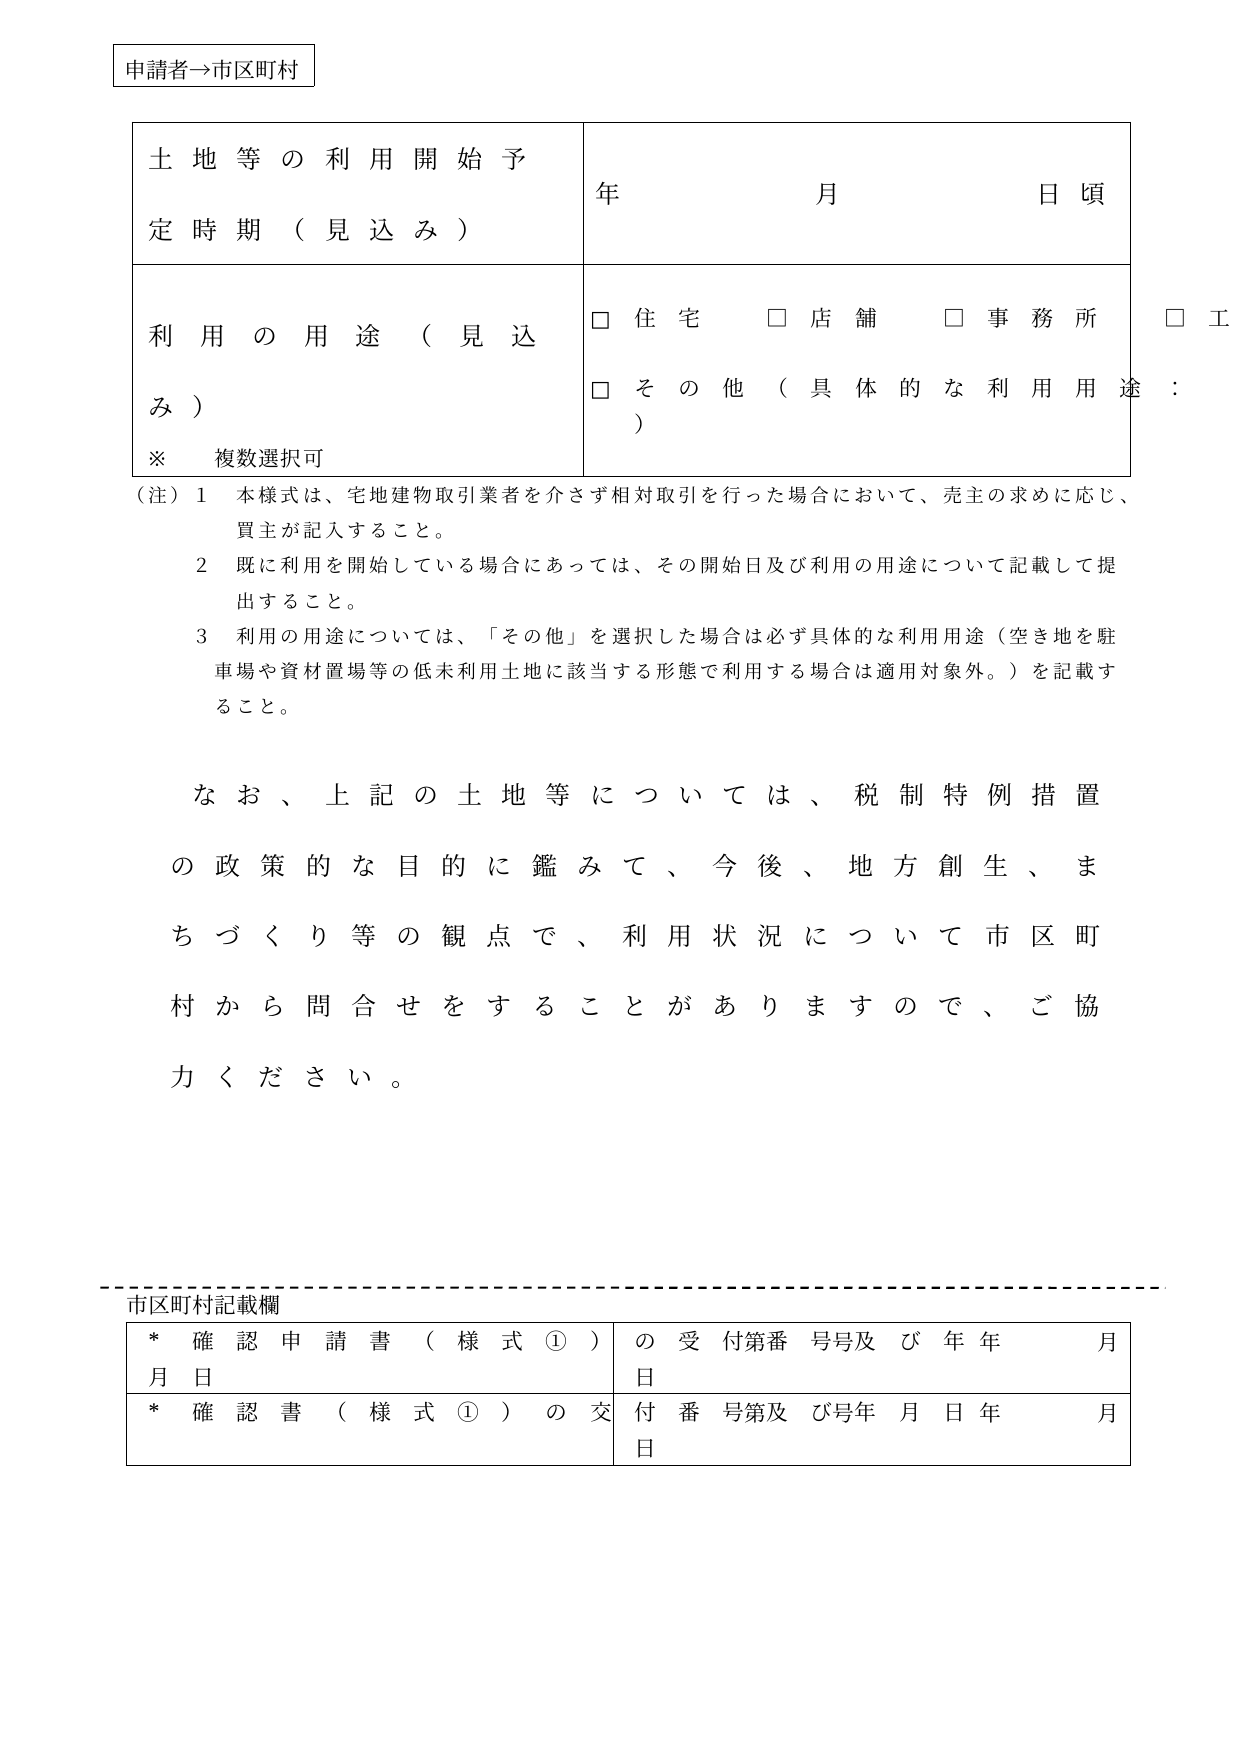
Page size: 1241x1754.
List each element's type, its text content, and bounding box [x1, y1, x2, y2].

text （注）１ 本様式は、宅地建物取引業者を介さず相対取引を行った場合において、売主の求めに応じ、買主が記入すること。 [126, 477, 1120, 547]
table_header *確認申請書（様式①）の受付番号及び年月日 [127, 1323, 613, 1393]
table_cell 年 月 日頃 [584, 123, 1130, 263]
text ３ 利用の用途については、「その他」を選択した場合は必ず具体的な利用用途（空き地を駐車場や資材置場等の低未利用土地に該当する形態で利用する場合は適用対象外。）を記載すること。 [185, 618, 1120, 723]
table_cell 第 号 年 月 日 [614, 1394, 1130, 1465]
text ２ 既に利用を開始している場合にあっては、その開始日及び利用の用途について記載して提出すること。 [126, 547, 1120, 618]
table_cell □住宅 □店舗 □事務所 □工場・作業場 □その他（具体的な利用用途： ） [584, 265, 1130, 476]
table_cell 土地等の利用開始予定時期（見込み） [133, 123, 583, 263]
table_cell 利用の用途（見込み） ※ 複数選択可 [133, 265, 583, 476]
table_cell *確認書（様式①）の交付番号及び年月日 [127, 1394, 613, 1465]
text 市区町村記載欄 [126, 1287, 1120, 1322]
table_header 第 号 年 月 日 [614, 1323, 1130, 1393]
text なお、上記の土地等については、税制特例措置の政策的な目的に鑑みて、今後、地方創生、まちづくり等の観点で、利用状況について市区町村から問合せをすることがありますので、ご協力ください。 [159, 758, 1120, 1111]
